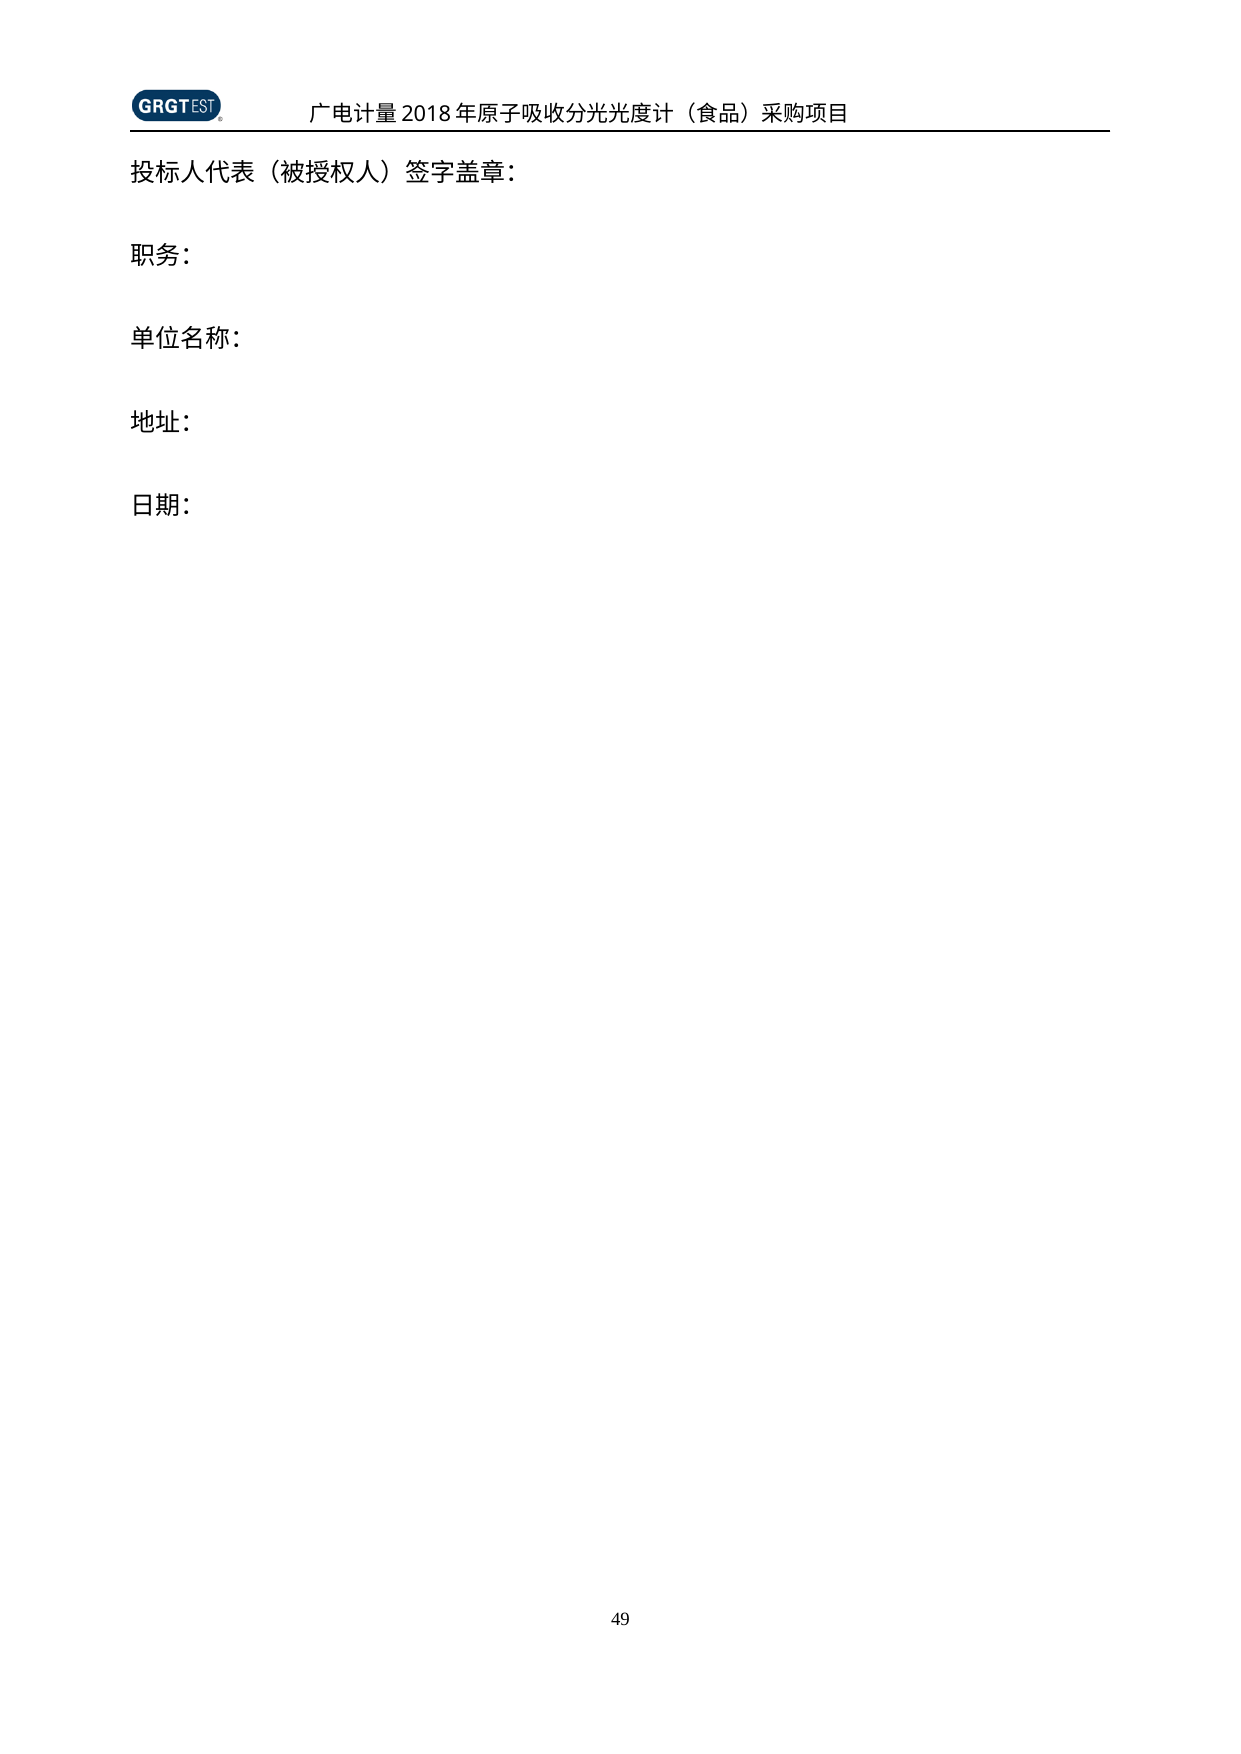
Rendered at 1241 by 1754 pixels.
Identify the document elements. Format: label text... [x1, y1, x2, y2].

text 地址： [130, 388, 1163, 453]
text 职务： [130, 221, 1163, 286]
picture [129, 88, 224, 122]
text 单位名称： [130, 304, 1163, 369]
text 投标人代表（被授权人）签字盖章： [130, 138, 1163, 203]
text 日期： [130, 471, 1163, 536]
